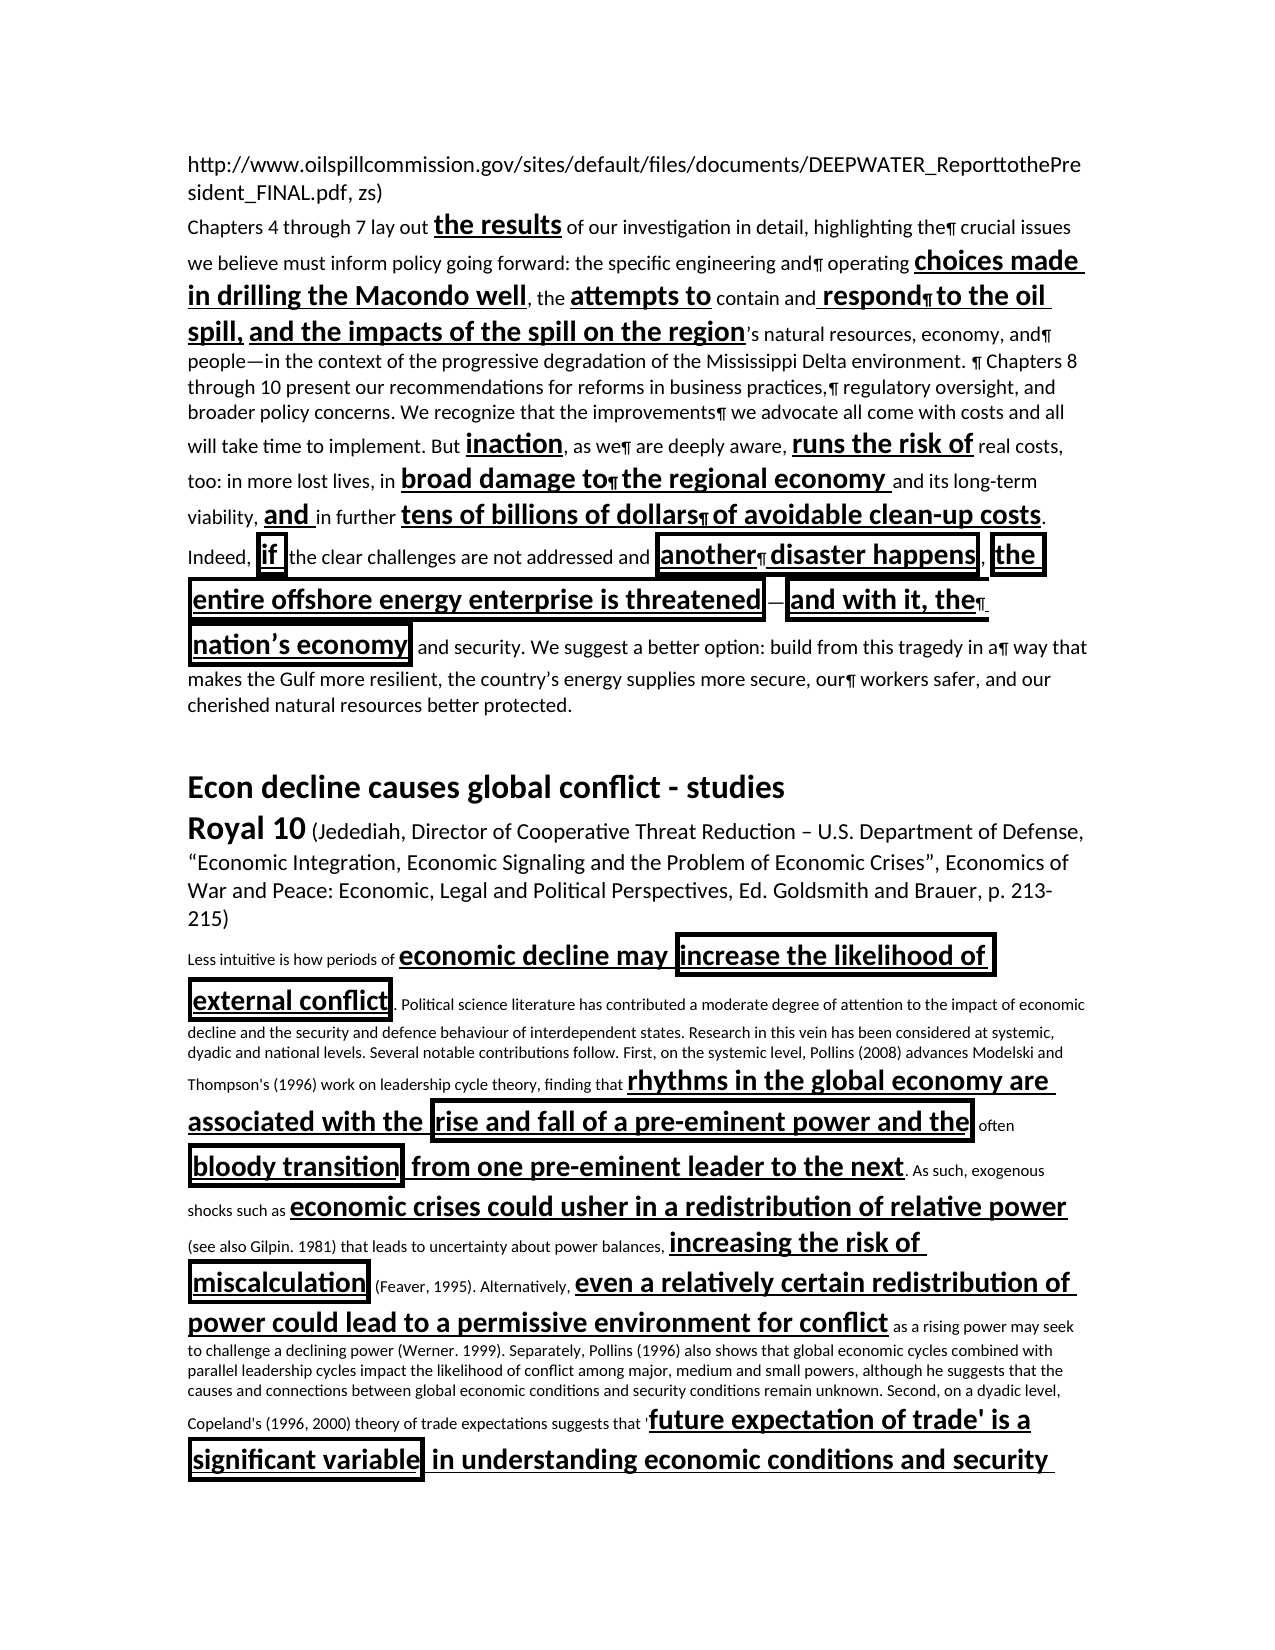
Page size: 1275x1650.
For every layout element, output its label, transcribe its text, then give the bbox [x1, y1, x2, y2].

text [187, 150, 1087, 206]
text Royal 10 (Jedediah, Director of Cooperative Threat Reduction – U.S. Department of Defense, “Economic Integration, Economic Signaling and the Problem of Economic Crises”, Economics of War and Peace: Economic, Legal and Political Perspectives, Ed. Goldsmith and Brauer, p. 213-215) [187, 807, 1087, 932]
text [187, 932, 1087, 1482]
subtitle Econ decline causes global conflict - studies [187, 766, 1087, 807]
text Chapters 4 through 7 lay out the results of our investigation in detail, highlighting the¶ crucial issues we believe must inform policy going forward: the specific engineering and¶ operating choices made in drilling the Macondo well, the attempts to contain and respond¶ to the oil spill, and the impacts of the spill on the region’s natural resources, economy, and¶ people—in the context of the progressive degradation of the Mississippi Delta environment. ¶ Chapters 8 through 10 present our recommendations for reforms in business practices,¶ regulatory oversight, and broader policy concerns. We recognize that the improvements¶ we advocate all come with costs and all will take time to implement. But inaction, as we¶ are deeply aware, runs the risk of real costs, too: in more lost lives, in broad damage to¶ the regional economy and its long-term viability, and in further tens of billions of dollars¶ of avoidable clean-up costs. Indeed, if the clear challenges are not addressed and another¶ disaster happens, the entire offshore energy enterprise is threatened—and with it, the¶ nation’s economy and security. We suggest a better option: build from this tragedy in a¶ way that makes the Gulf more resilient, the country’s energy supplies more secure, our¶ workers safer, and our cherished natural resources better protected. [187, 206, 1087, 717]
